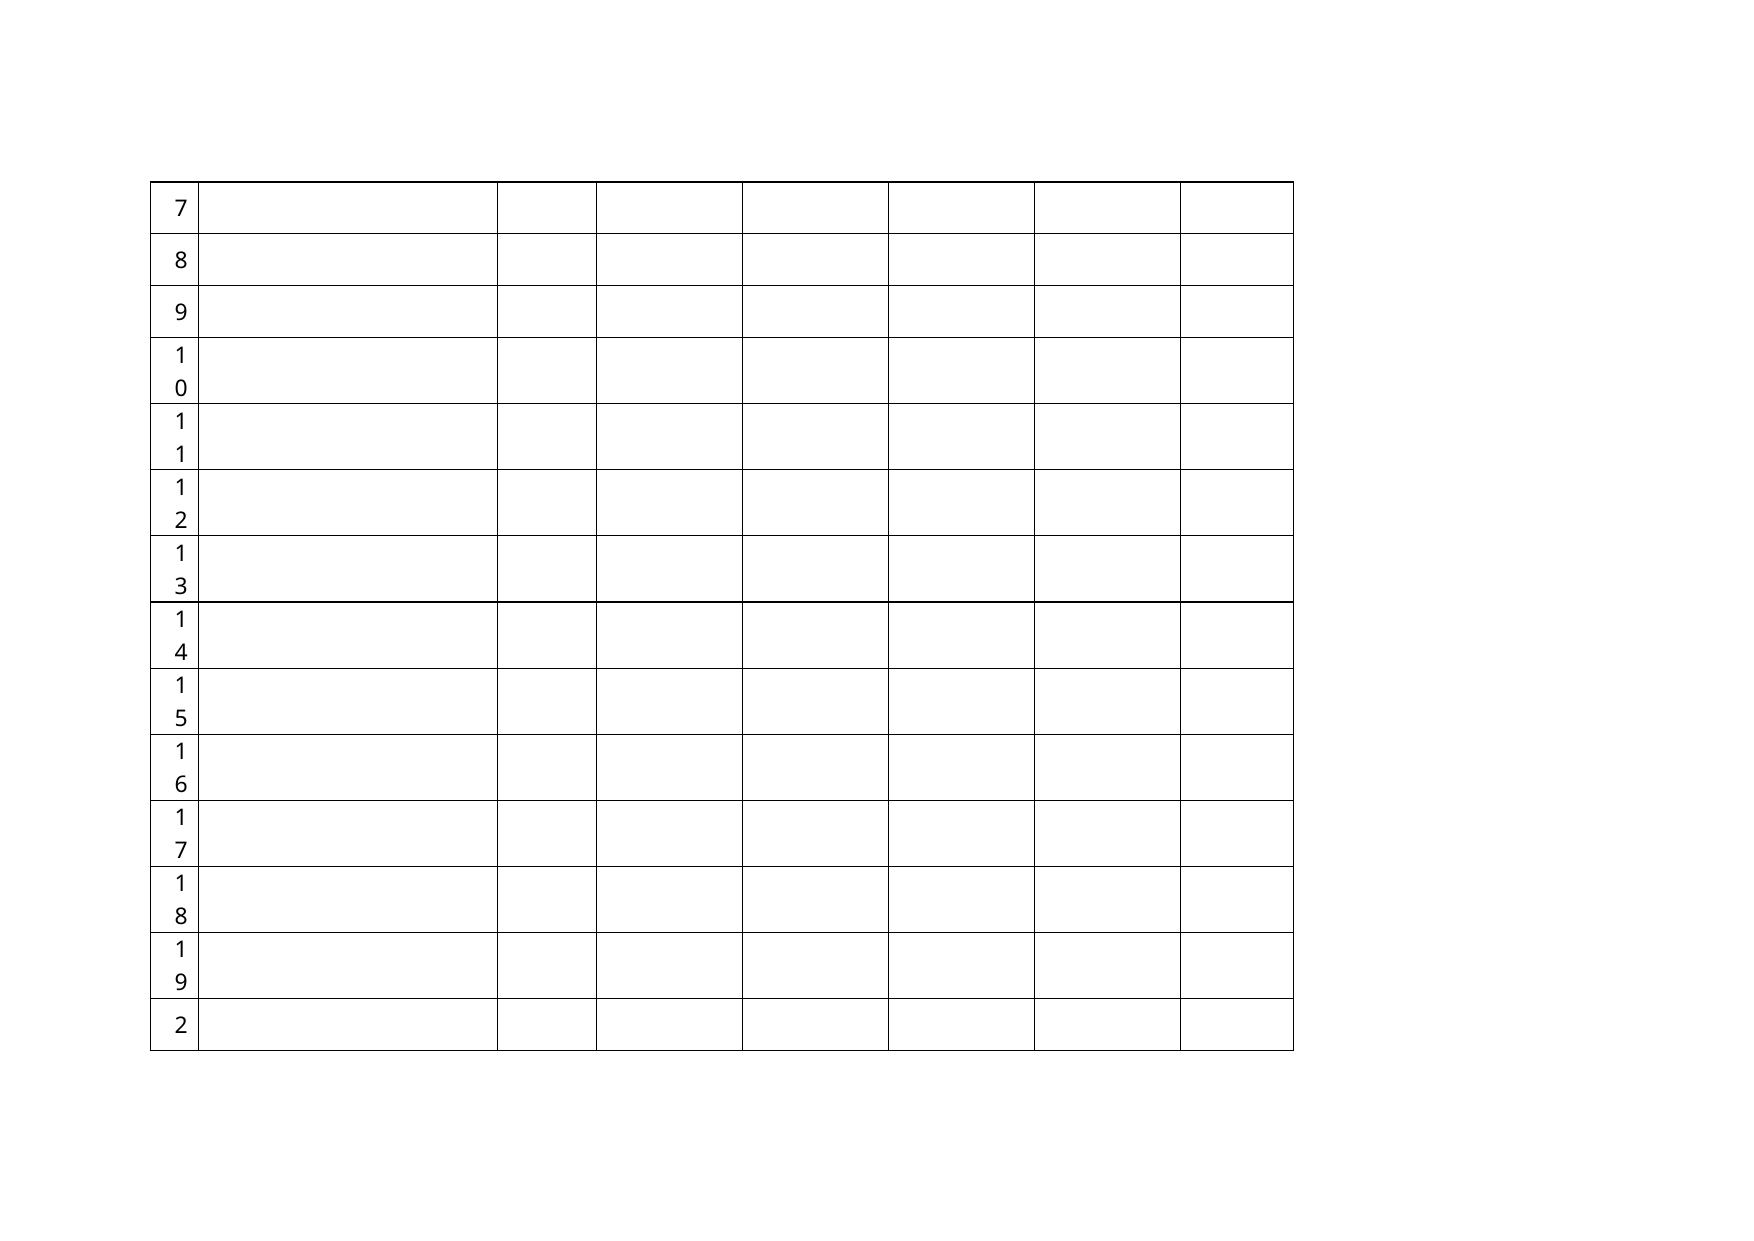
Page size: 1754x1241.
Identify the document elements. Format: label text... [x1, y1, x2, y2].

table_cell [889, 536, 1034, 601]
table_cell [498, 286, 596, 337]
table_cell [597, 404, 742, 469]
table_cell [199, 735, 497, 799]
table_cell [889, 801, 1034, 866]
table_cell [743, 603, 888, 667]
table_cell [1035, 603, 1180, 667]
table_cell [498, 801, 596, 866]
table_cell [1035, 338, 1180, 403]
table_cell 17 [151, 801, 198, 866]
table_cell [743, 234, 888, 285]
table_cell [1181, 286, 1293, 337]
table_cell [597, 338, 742, 403]
table_cell [199, 669, 497, 733]
table_cell [1035, 933, 1180, 998]
table_cell [597, 183, 742, 233]
table_cell [498, 536, 596, 601]
table_cell [889, 735, 1034, 799]
table_cell [498, 183, 596, 233]
table_cell [889, 999, 1034, 1050]
table_cell [889, 669, 1034, 733]
table_cell [1181, 999, 1293, 1050]
table_cell 13 [151, 536, 198, 601]
table_cell 10 [151, 338, 198, 403]
table_cell [743, 286, 888, 337]
table_cell [743, 338, 888, 403]
table_cell [743, 933, 888, 998]
table_cell [199, 234, 497, 285]
table_cell [889, 470, 1034, 535]
table_cell [1035, 286, 1180, 337]
table_cell [498, 933, 596, 998]
table_cell [743, 536, 888, 601]
table_cell [1181, 735, 1293, 799]
table_cell 14 [151, 603, 198, 667]
table_cell [199, 603, 497, 667]
table_cell [498, 234, 596, 285]
table_cell [1181, 867, 1293, 932]
table_cell [597, 286, 742, 337]
table_cell [597, 801, 742, 866]
table_cell [597, 933, 742, 998]
table_cell [743, 867, 888, 932]
table_cell [597, 234, 742, 285]
table_cell [1035, 801, 1180, 866]
table_cell [743, 999, 888, 1050]
table_cell [1181, 183, 1293, 233]
table_cell [498, 867, 596, 932]
table_cell [743, 735, 888, 799]
table_cell [889, 933, 1034, 998]
table_cell [199, 338, 497, 403]
table_cell [199, 404, 497, 469]
table_cell 20 [151, 999, 198, 1050]
table_cell [498, 603, 596, 667]
table_cell [743, 470, 888, 535]
table_cell [889, 404, 1034, 469]
table_cell [199, 183, 497, 233]
table_cell [498, 338, 596, 403]
table_cell 12 [151, 470, 198, 535]
table_cell [498, 999, 596, 1050]
table_cell [199, 286, 497, 337]
table_cell [597, 735, 742, 799]
table_cell [597, 669, 742, 733]
table_cell [1035, 669, 1180, 733]
table_cell [1181, 234, 1293, 285]
table_cell [199, 801, 497, 866]
table_cell [1181, 470, 1293, 535]
table_cell [1181, 669, 1293, 733]
table_cell [199, 867, 497, 932]
table_cell [1035, 234, 1180, 285]
table_cell [1181, 536, 1293, 601]
table_cell 7 [151, 183, 198, 233]
table_cell 11 [151, 404, 198, 469]
table_cell [1181, 801, 1293, 866]
table_cell [498, 470, 596, 535]
table_cell [597, 867, 742, 932]
table_cell [889, 183, 1034, 233]
table_cell [597, 999, 742, 1050]
table_cell [743, 801, 888, 866]
table_cell [1181, 933, 1293, 998]
table_cell [1035, 404, 1180, 469]
table_cell [199, 536, 497, 601]
table_cell [1035, 470, 1180, 535]
table_cell [743, 669, 888, 733]
table_cell [1035, 536, 1180, 601]
table_cell [1035, 183, 1180, 233]
table_cell [597, 603, 742, 667]
table_cell [597, 536, 742, 601]
table_cell [199, 470, 497, 535]
table_cell [1035, 999, 1180, 1050]
table_cell [889, 286, 1034, 337]
table_cell [1035, 735, 1180, 799]
table_cell [743, 183, 888, 233]
table_cell 19 [151, 933, 198, 998]
table_cell [597, 470, 742, 535]
table_cell [1035, 867, 1180, 932]
table_cell [199, 933, 497, 998]
table_cell [889, 234, 1034, 285]
table_cell [1181, 404, 1293, 469]
table_cell 9 [151, 286, 198, 337]
table_cell [199, 999, 497, 1050]
table_cell 15 [151, 669, 198, 733]
table_cell [498, 669, 596, 733]
table_cell 16 [151, 735, 198, 799]
table_cell [1181, 338, 1293, 403]
table_cell [743, 404, 888, 469]
table_cell [889, 867, 1034, 932]
table_cell [498, 735, 596, 799]
table_cell [889, 338, 1034, 403]
table_cell 18 [151, 867, 198, 932]
table_cell [889, 603, 1034, 667]
table_cell [498, 404, 596, 469]
table_cell 8 [151, 234, 198, 285]
table_cell [1181, 603, 1293, 667]
